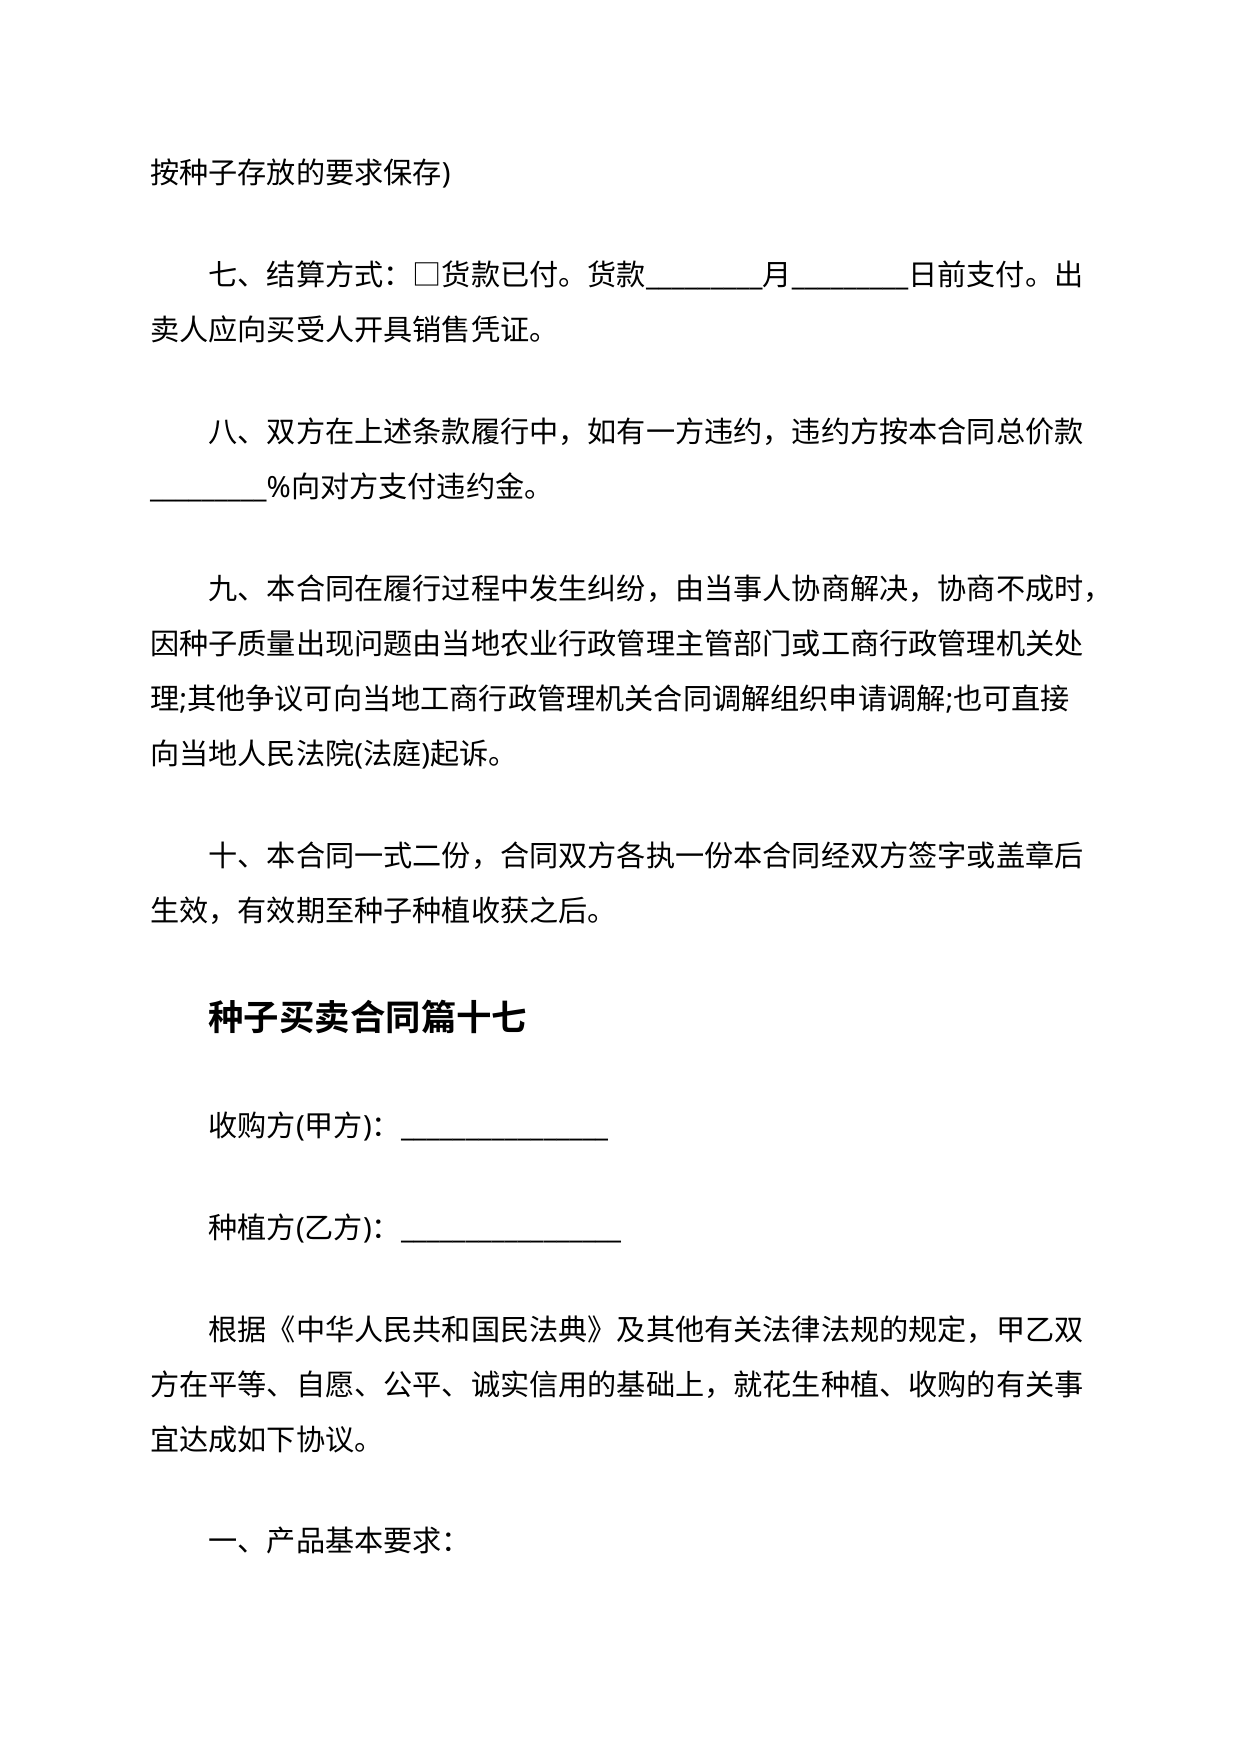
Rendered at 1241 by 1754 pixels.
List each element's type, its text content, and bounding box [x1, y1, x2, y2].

text 一、产品基本要求： [150, 1518, 1090, 1560]
text 收购方(甲方)：________________ [150, 1102, 1090, 1145]
text 种植方(乙方)：_________________ [150, 1204, 1090, 1247]
text 九、本合同在履行过程中发生纠纷，由当事人协商解决，协商不成时，因种子质量出现问题由当地农业行政管理主管部门或工商行政管理机关处理;其他争议可向当地工商行政管理机关合同调解组织申请调解;也可直接向当地人民法院(法庭)起诉。 [150, 566, 1090, 773]
text 十、本合同一式二份，合同双方各执一份本合同经双方签字或盖章后生效，有效期至种子种植收获之后。 [150, 832, 1090, 929]
text 七、结算方式：□货款已付。货款_________月_________日前支付。出卖人应向买受人开具销售凭证。 [150, 252, 1090, 349]
text 八、双方在上述条款履行中，如有一方违约，违约方按本合同总价款_________%向对方支付违约金。 [150, 409, 1090, 506]
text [150, 150, 1090, 192]
text 根据《中华人民共和国民法典》及其他有关法律法规的规定，甲乙双方在平等、自愿、公平、诚实信用的基础上，就花生种植、收购的有关事宜达成如下协议。 [150, 1306, 1090, 1458]
text 种子买卖合同篇十七 [150, 989, 1090, 1040]
